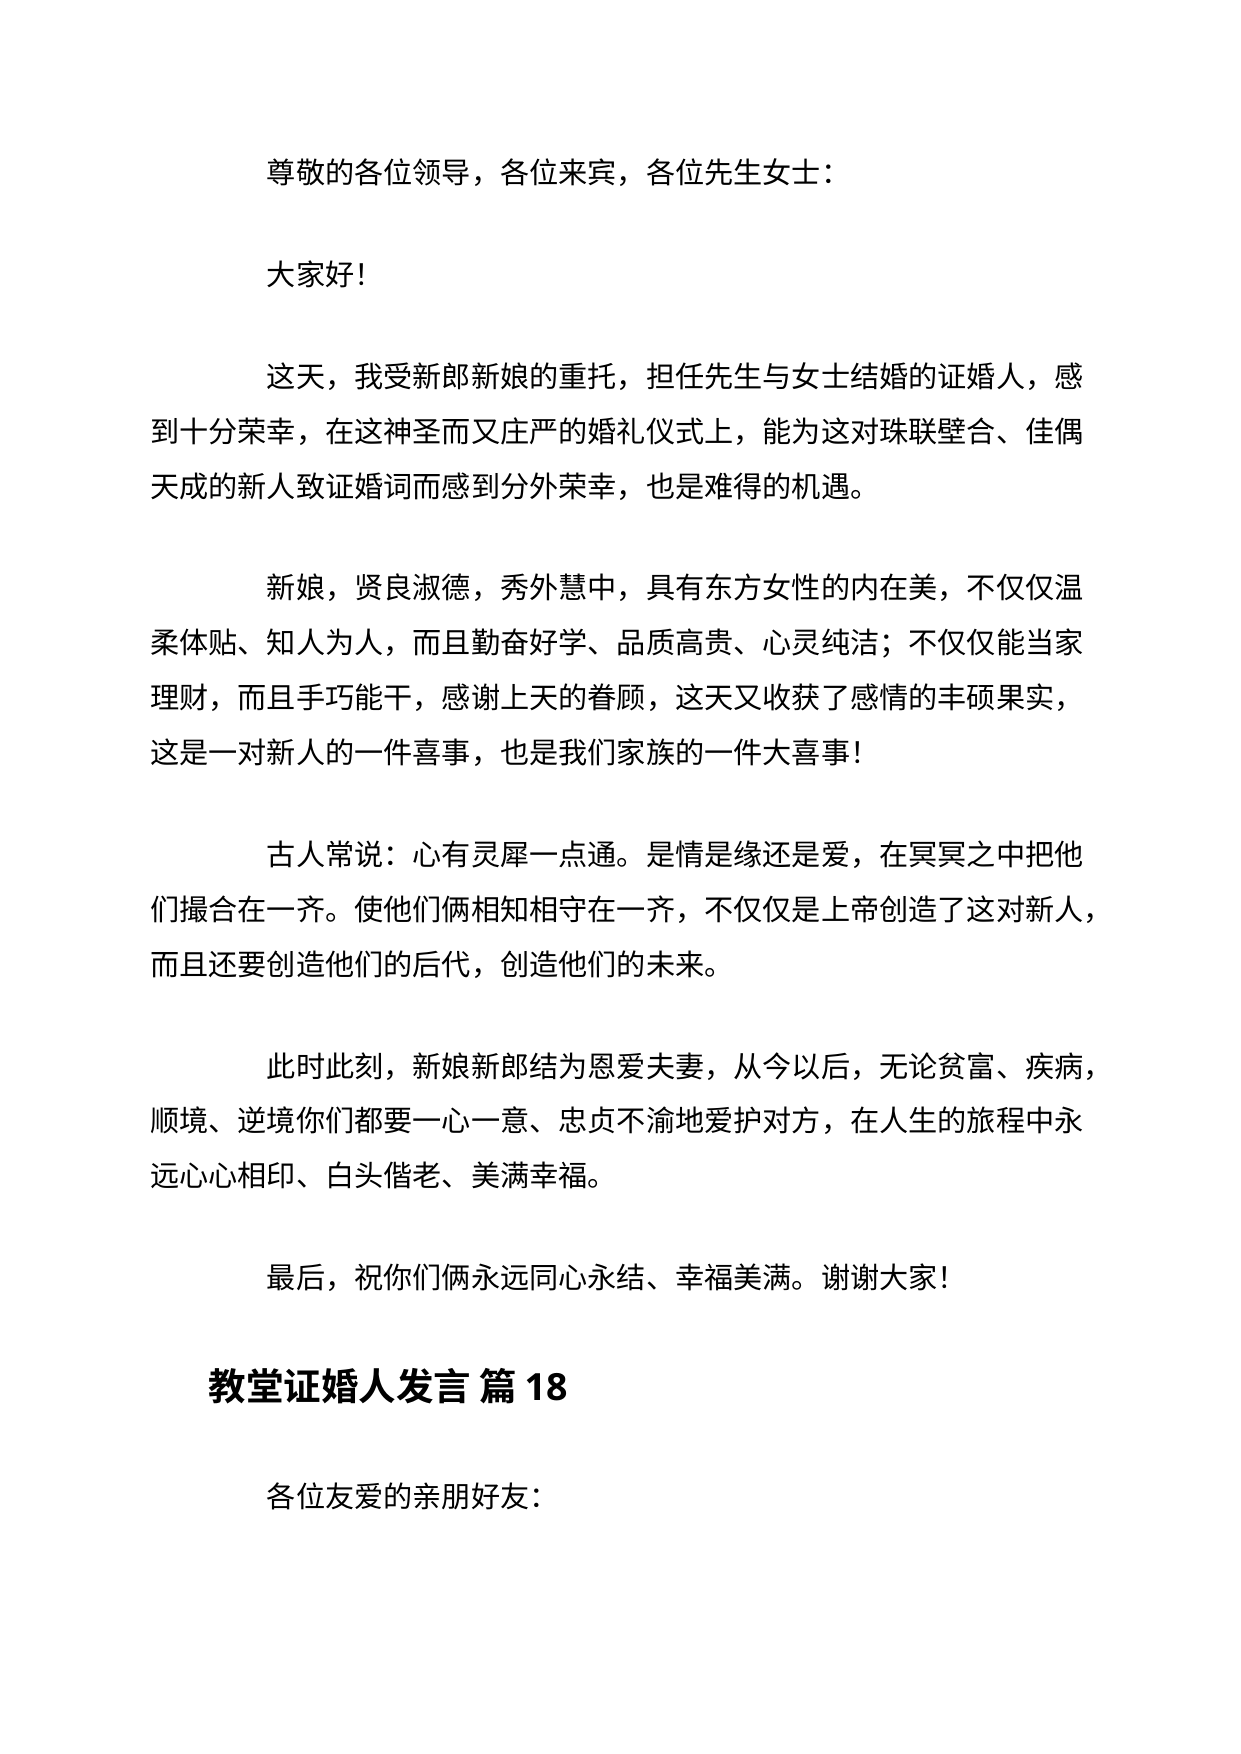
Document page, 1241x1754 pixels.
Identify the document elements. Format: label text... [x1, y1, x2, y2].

text 教堂证婚人发言 篇18 [150, 1356, 1090, 1411]
text 古人常说：心有灵犀一点通。是情是缘还是爱，在冥冥之中把他们撮合在一齐。使他们俩相知相守在一齐，不仅仅是上帝创造了这对新人，而且还要创造他们的后代，创造他们的未来。 [150, 832, 1090, 984]
text 最后，祝你们俩永远同心永结、幸福美满。谢谢大家！ [150, 1255, 1090, 1297]
text 此时此刻，新娘新郎结为恩爱夫妻，从今以后，无论贫富、疾病，顺境、逆境你们都要一心一意、忠贞不渝地爱护对方，在人生的旅程中永远心心相印、白头偕老、美满幸福。 [150, 1043, 1090, 1195]
text 大家好！ [150, 252, 1090, 294]
text 新娘，贤良淑德，秀外慧中，具有东方女性的内在美，不仅仅温柔体贴、知人为人，而且勤奋好学、品质高贵、心灵纯洁；不仅仅能当家理财，而且手巧能干，感谢上天的眷顾，这天又收获了感情的丰硕果实，这是一对新人的一件喜事，也是我们家族的一件大喜事！ [150, 565, 1090, 772]
text 这天，我受新郎新娘的重托，担任先生与女士结婚的证婚人，感到十分荣幸，在这神圣而又庄严的婚礼仪式上，能为这对珠联壁合、佳偶天成的新人致证婚词而感到分外荣幸，也是难得的机遇。 [150, 353, 1090, 506]
text 尊敬的各位领导，各位来宾，各位先生女士： [150, 150, 1090, 192]
text 各位友爱的亲朋好友： [150, 1474, 1090, 1516]
